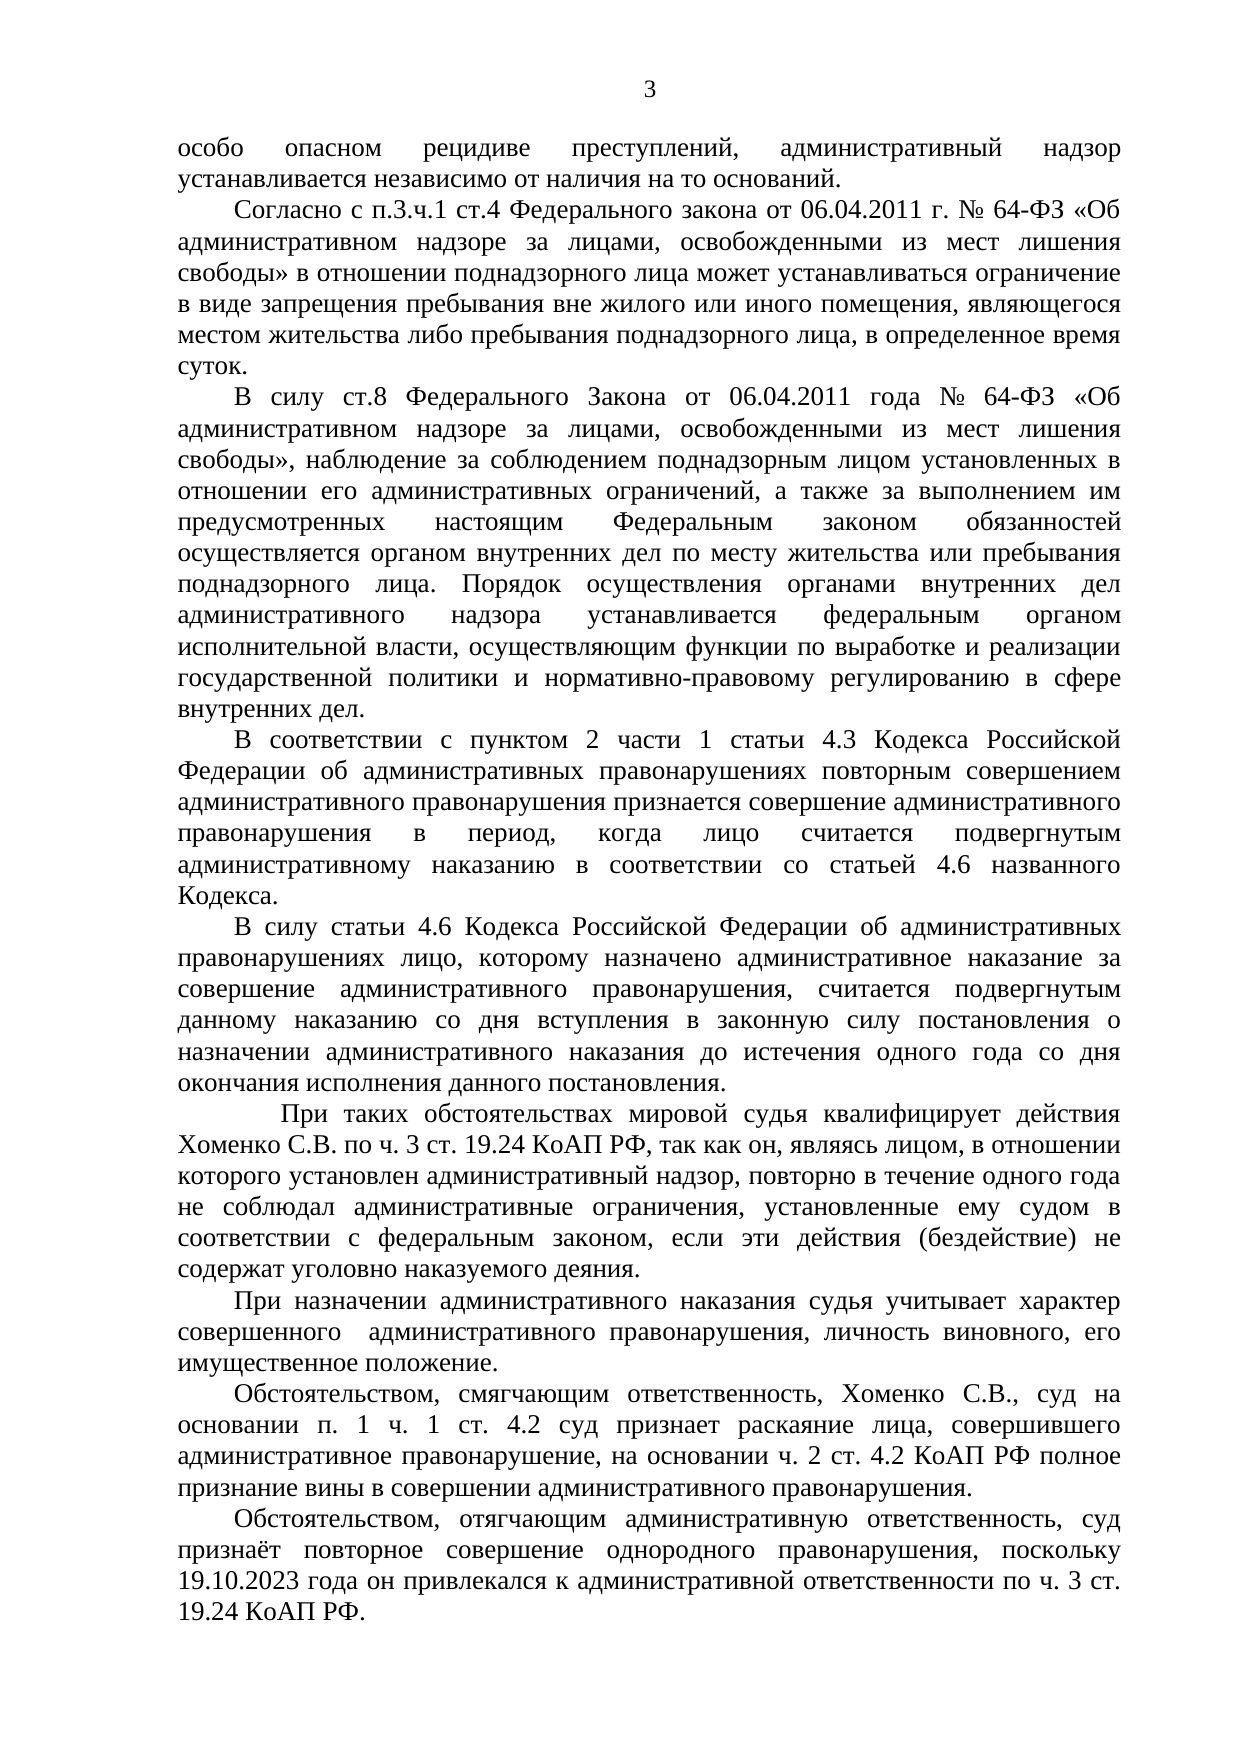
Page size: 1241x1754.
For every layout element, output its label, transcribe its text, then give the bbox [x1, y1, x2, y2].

text При таких обстоятельствах мировой судья квалифицирует действия Хоменко С.В. по ч. 3 ст. 19.24 КоАП РФ, так как он, являясь лицом, в отношении которого установлен административный надзор, повторно в течение одного года не соблюдал административные ограничения, установленные ему судом в соответствии с федеральным законом, если эти действия (бездействие) не содержат уголовно наказуемого деяния. [177, 1097, 1122, 1284]
text Согласно с п.3.ч.1 ст.4 Федерального закона от 06.04.2011 г. № 64-ФЗ «Об административном надзоре за лицами, освобожденными из мест лишения свободы» в отношении поднадзорного лица может устанавливаться ограничение в виде запрещения пребывания вне жилого или иного помещения, являющегося местом жительства либо пребывания поднадзорного лица, в определенное время суток. [177, 194, 1122, 381]
text В соответствии с пунктом 2 части 1 статьи 4.3 Кодекса Российской Федерации об административных правонарушениях повторным совершением административного правонарушения признается совершение административного правонарушения в период, когда лицо считается подвергнутым административному наказанию в соответствии со статьей 4.6 названного Кодекса. [177, 723, 1122, 910]
text В силу ст.8 Федерального Закона от 06.04.2011 года № 64-ФЗ «Об административном надзоре за лицами, освобожденными из мест лишения свободы», наблюдение за соблюдением поднадзорным лицом установленных в отношении его административных ограничений, а также за выполнением им предусмотренных настоящим Федеральным законом обязанностей осуществляется органом внутренних дел по месту жительства или пребывания поднадзорного лица. Порядок осуществления органами внутренних дел административного надзора устанавливается федеральным органом исполнительной власти, осуществляющим функции по выработке и реализации государственной политики и нормативно-правовому регулированию в сфере внутренних дел. [177, 381, 1122, 723]
text В силу статьи 4.6 Кодекса Российской Федерации об административных правонарушениях лицо, которому назначено административное наказание за совершение административного правонарушения, считается подвергнутым данному наказанию со дня вступления в законную силу постановления о назначении административного наказания до истечения одного года со дня окончания исполнения данного постановления. [177, 910, 1122, 1097]
text Обстоятельством, отягчающим административную ответственность, суд признаёт повторное совершение однородного правонарушения, поскольку 19.10.2023 года он привлекался к административной ответственности по ч. 3 ст. 19.24 КоАП РФ. [177, 1502, 1122, 1626]
text При назначении административного наказания судья учитывает характер совершенного административного правонарушения, личность виновного, его имущественное положение. [177, 1284, 1122, 1377]
text Обстоятельством, смягчающим ответственность, Хоменко С.В., суд на основании п. 1 ч. 1 ст. 4.2 суд признает раскаяние лица, совершившего административное правонарушение, на основании ч. 2 ст. 4.2 КоАП РФ полное признание вины в совершении административного правонарушения. [177, 1377, 1122, 1502]
